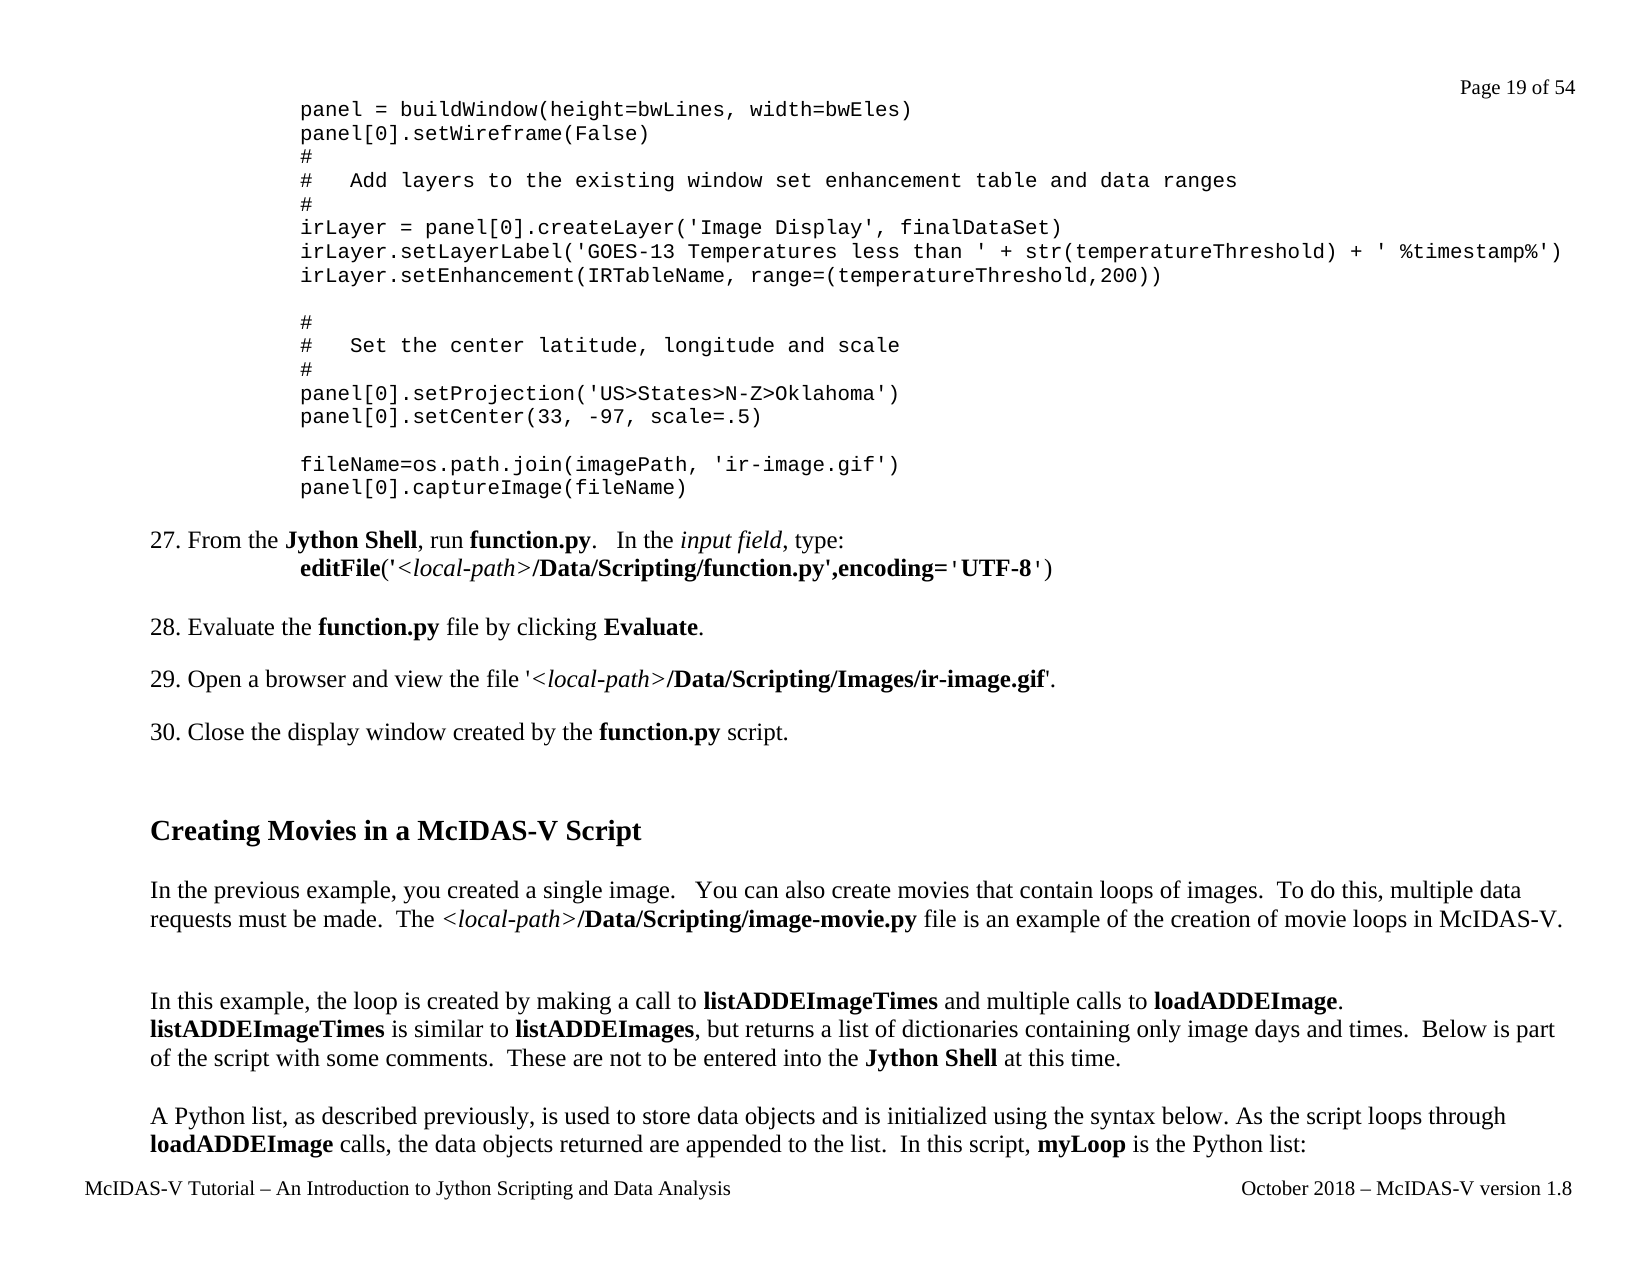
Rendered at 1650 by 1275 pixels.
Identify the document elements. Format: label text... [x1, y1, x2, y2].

text irLayer.setEnhancement(IRTableName, range=(temperatureThreshold,200)) [300, 264, 1575, 288]
text In the previous example, you created a single image. You can also create movies that contain loops of images. To do this, multiple data requests must be made. The <local-path>/Data/Scripting/image-movie.py file is an example of the creation of movie loops in McIDAS-V. [150, 876, 1575, 986]
text panel[0].setCenter(33, -97, scale=.5) [300, 406, 1575, 430]
text A Python list, as described previously, is used to store data objects and is initialized using the syntax below. As the script loops through loadADDEImage calls, the data objects returned are appended to the list. In this script, myLoop is the Python list: [150, 1101, 1575, 1158]
text # Set the center latitude, longitude and scale [300, 336, 1575, 359]
list Open a browser and view the file '<local-path>/Data/Scripting/Images/ir-image.gif'. [150, 664, 1575, 717]
list From the Jython Shell, run function.py. In the input field, type: [150, 525, 1575, 553]
text panel[0].captureImage(fileName) [300, 477, 1575, 501]
text # [300, 146, 1575, 170]
list Evaluate the function.py file by clicking Evaluate. [150, 612, 1575, 664]
text panel = buildWindow(height=bwLines, width=bwEles) [300, 99, 1575, 123]
text In this example, the loop is created by making a call to listADDEImageTimes and multiple calls to loadADDEImage. listADDEImageTimes is similar to listADDEImages, but returns a list of dictionaries containing only image days and times. Below is part of the script with some comments. These are not to be entered into the Jython Shell at this time. [150, 986, 1575, 1072]
text irLayer = panel[0].createLayer('Image Display', finalDataSet) [300, 217, 1575, 241]
text irLayer.setLayerLabel('GOES-13 Temperatures less than ' + str(temperatureThreshold) + ' %timestamp%') [300, 241, 1575, 264]
text fileName=os.path.join(imagePath, 'ir-image.gif') [300, 454, 1575, 477]
text editFile('<local-path>/Data/Scripting/function.py',encoding='UTF-8') [300, 553, 1575, 583]
text panel[0].setWireframe(False) [300, 123, 1575, 146]
text panel[0].setProjection('US>States>N-Z>Oklahoma') [300, 383, 1575, 406]
text # [300, 194, 1575, 217]
text Creating Movies in a McIDAS-V Script [150, 813, 1575, 847]
list Close the display window created by the function.py script. [150, 717, 1575, 746]
text # [300, 359, 1575, 383]
text # Add layers to the existing window set enhancement table and data ranges [300, 170, 1575, 194]
text # [300, 312, 1575, 336]
